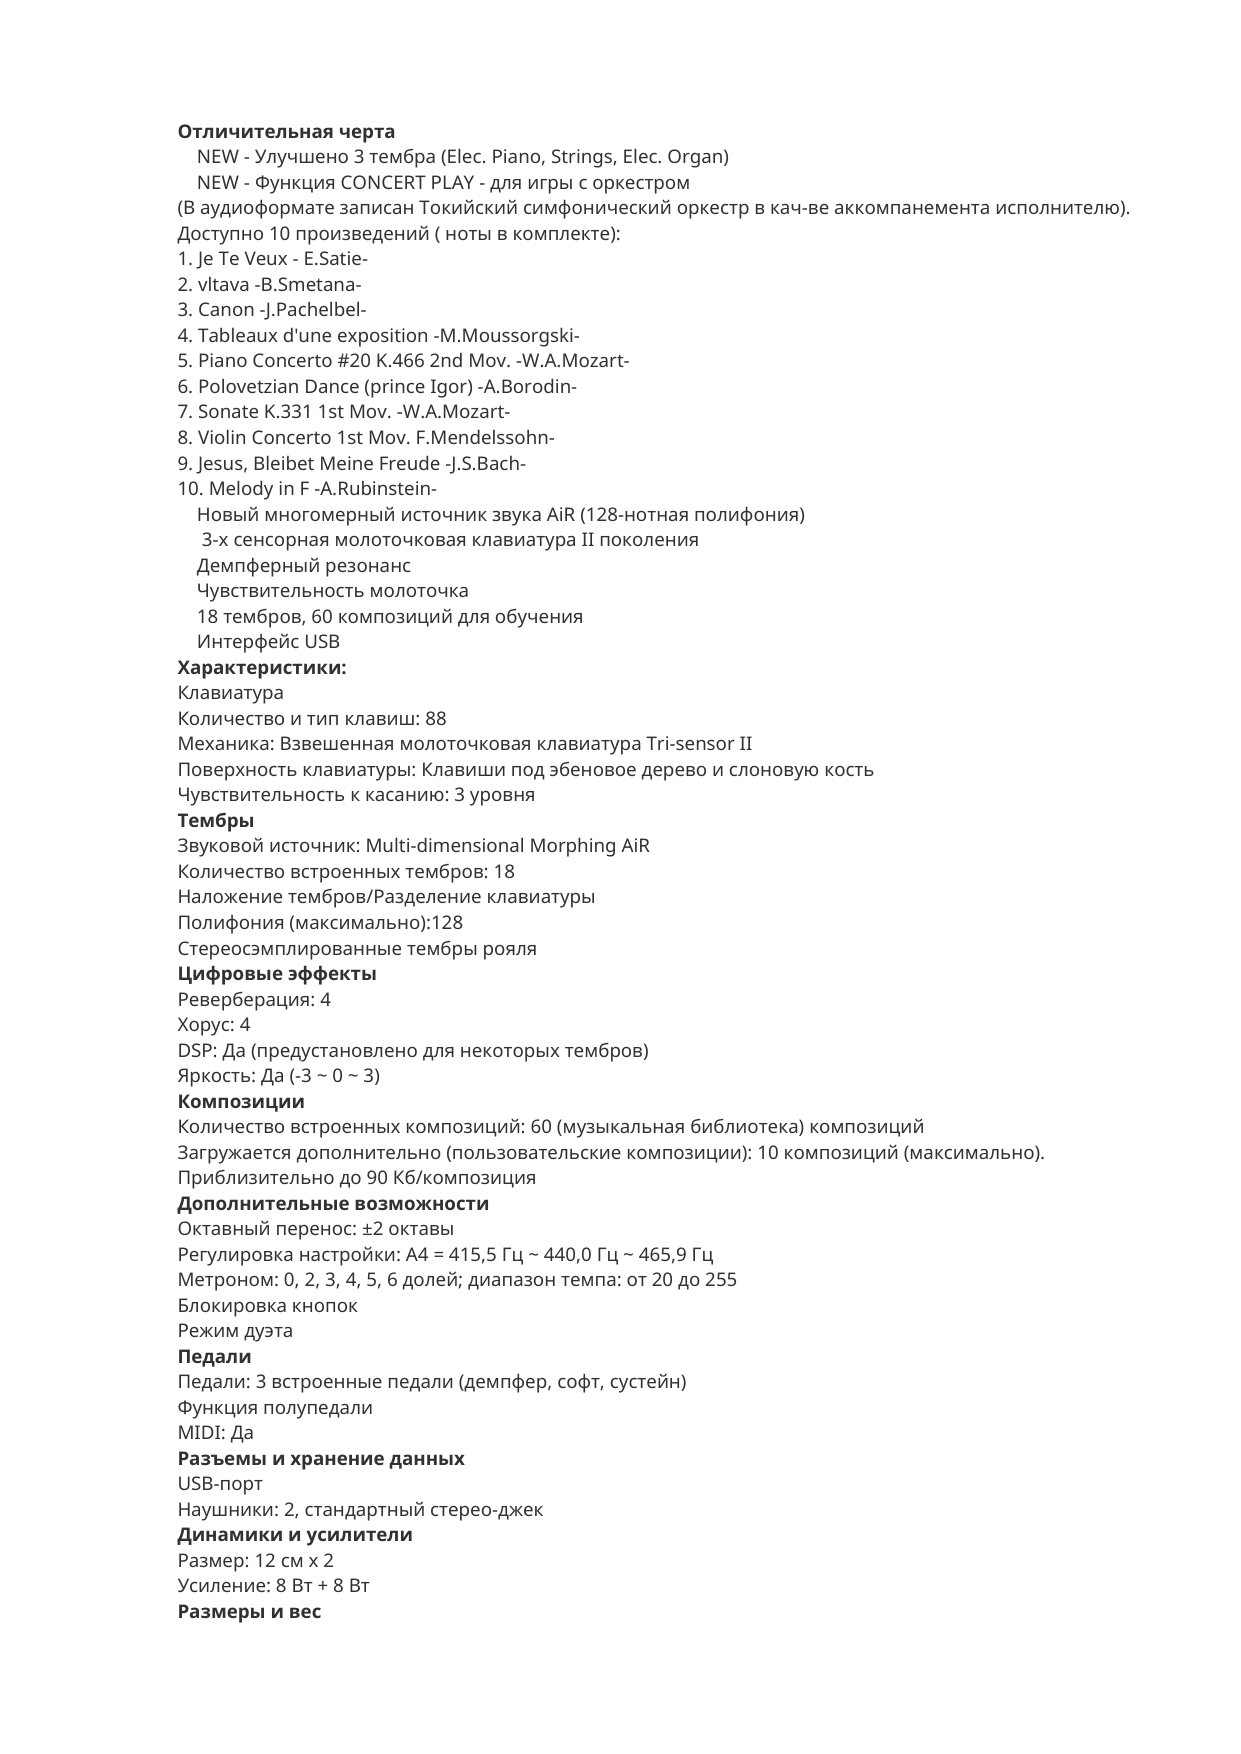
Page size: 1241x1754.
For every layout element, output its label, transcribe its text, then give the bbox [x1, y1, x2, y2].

text Дополнительные возможности [177, 1190, 1152, 1216]
text NEW - Улучшено 3 тембра (Elec. Piano, Strings, Elec. Organ) NEW - Функция CONCERT PLAY - для игры с оркестром [177, 144, 1152, 195]
text Разъемы и хранение данных [177, 1445, 1152, 1471]
text Звуковой источник: Multi-dimensional Morphing AiR Количество встроенных тембров: 18 Наложение тембров/Разделение клавиатуры Полифония (максимально):128 Стереосэмплированные тембры рояля [177, 833, 1152, 960]
text Отличительная черта [177, 118, 1152, 144]
text Цифровые эффекты [177, 960, 1152, 986]
text Количество встроенных композиций: 60 (музыкальная библиотека) композиций Загружается дополнительно (пользовательские композиции): 10 композиций (максимально). Приблизительно до 90 Кб/композиция [177, 1113, 1152, 1190]
text MIDI: Да [177, 1420, 1152, 1445]
text USB-порт Наушники: 2, стандартный стерео-джек [177, 1471, 1152, 1522]
text Новый многомерный источник звука AiR (128-нотная полифония) 3-х сенсорная молоточковая клавиатура II поколения Демпферный резонанс Чувствительность молоточка 18 тембров, 60 композиций для обучения Интерфейс USB [177, 501, 1152, 654]
text Композиции [177, 1088, 1152, 1113]
text Характеристики: [177, 654, 1152, 679]
text Размеры и вес [177, 1598, 1152, 1624]
text Тембры [177, 807, 1152, 833]
text Реверберация: 4 Хорус: 4 DSP: Да (предустановлено для некоторых тембров) Яркость: Да (-3 ~ 0 ~ 3) [177, 986, 1152, 1088]
text Педали [177, 1343, 1152, 1369]
text Динамики и усилители [177, 1522, 1152, 1547]
text Октавный перенос: ±2 октавы Регулировка настройки: A4 = 415,5 Гц ~ 440,0 Гц ~ 465,9 Гц Метроном: 0, 2, 3, 4, 5, 6 долей; диапазон темпа: от 20 до 255 Блокировка кнопок Режим дуэта [177, 1216, 1152, 1343]
text (В аудиоформате записан Токийский симфонический оркестр в кач-ве аккомпанемента исполнителю). Доступно 10 произведений ( ноты в комплекте): 1. Je Te Veux - E.Satie- 2. vltava -B.Smetana- 3. Canon -J.Pachelbel- 4. Tableaux d'une exposition -M.Moussorgski- 5. Piano Concerto #20 K.466 2nd Mov. -W.A.Mozart- 6. Polovetzian Dance (prince Igor) -A.Borodin- 7. Sonate K.331 1st Mov. -W.A.Mozart- 8. Violin Concerto 1st Mov. F.Mendelssohn- 9. Jesus, Bleibet Meine Freude -J.S.Bach- 10. Melody in F -A.Rubinstein- [177, 195, 1152, 501]
text Педали: 3 встроенные педали (демпфер, софт, сустейн) Функция полупедали [177, 1369, 1152, 1420]
text Клавиатура Количество и тип клавиш: 88 Механика: Взвешенная молоточковая клавиатура Tri-sensor II Поверхность клавиатуры: Клавиши под эбеновое дерево и слоновую кость Чувствительность к касанию: 3 уровня [177, 679, 1152, 807]
text Размер: 12 см x 2 Усиление: 8 Вт + 8 Вт [177, 1547, 1152, 1598]
